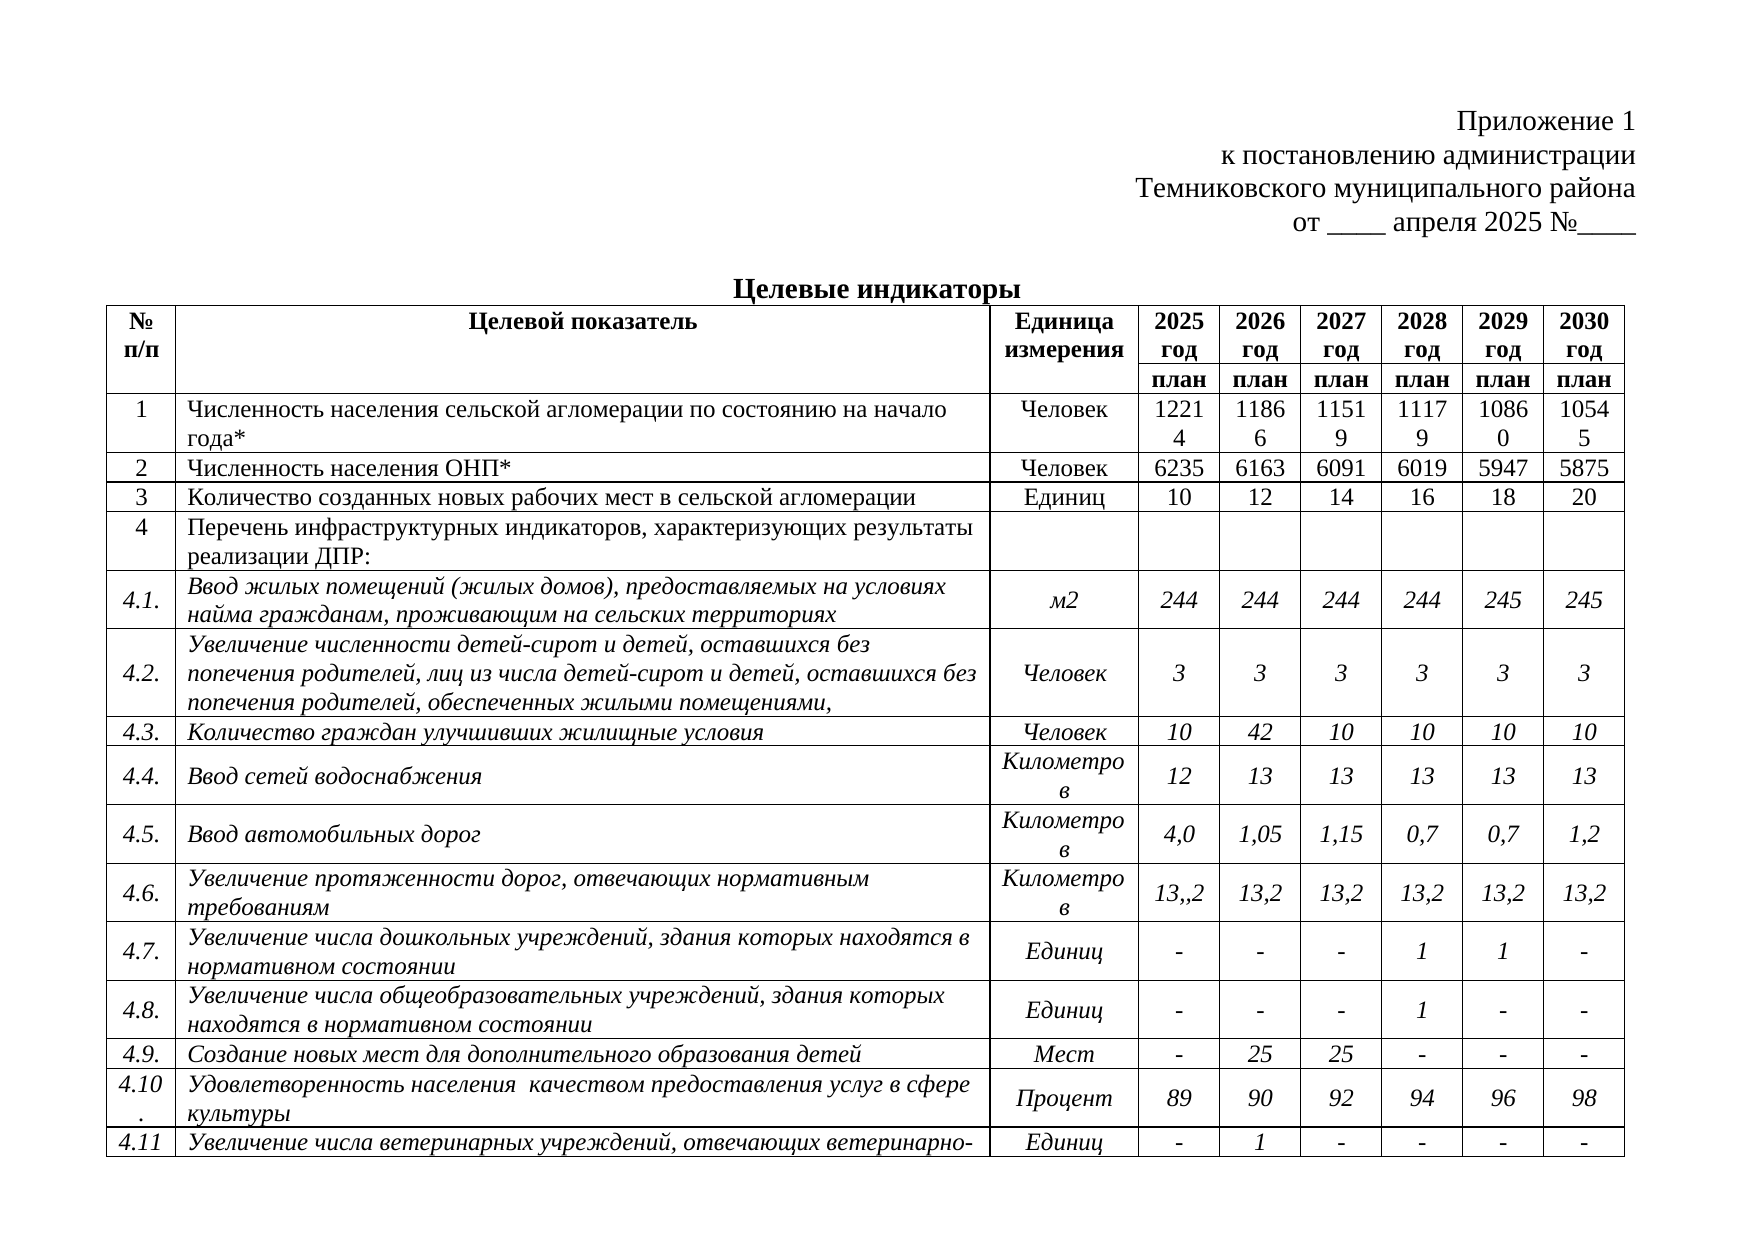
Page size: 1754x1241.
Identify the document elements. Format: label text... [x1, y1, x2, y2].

table_cell 92 [1301, 1069, 1381, 1126]
table_cell 4.2. [107, 629, 175, 716]
table_cell - [1220, 981, 1300, 1038]
table_cell 3 [1544, 629, 1624, 716]
table_cell - [1139, 981, 1219, 1038]
table_cell - [1382, 1128, 1462, 1156]
table_cell [1139, 512, 1219, 570]
table_cell 4 [107, 512, 175, 570]
table_cell 98 [1544, 1069, 1624, 1126]
text Приложение 1 [118, 103, 1636, 137]
table_cell Перечень инфраструктурных индикаторов, характеризующих результаты реализации ДПР: [176, 512, 989, 570]
table_cell 10860 [1463, 394, 1543, 452]
table_cell 4.3. [107, 717, 175, 745]
table_cell 0,7 [1382, 805, 1462, 862]
table_cell план [1382, 364, 1462, 393]
table_cell Увеличение численности детей-сирот и детей, оставшихся без попечения родителей, лиц из числа детей-сирот и детей, оставшихся без попечения родителей, обеспеченных жилыми помещениями, [176, 629, 989, 716]
table_cell 89 [1139, 1069, 1219, 1126]
table_cell - [1382, 1039, 1462, 1068]
table_cell 13 [1544, 746, 1624, 804]
table_cell [1220, 512, 1300, 570]
table_cell 10 [1463, 717, 1543, 745]
table_cell - [1301, 1128, 1381, 1156]
table_cell [1544, 512, 1624, 570]
table_cell Единиц [991, 922, 1138, 979]
table_cell Количество созданных новых рабочих мест в сельской агломерации [176, 483, 989, 511]
table_cell - [1301, 981, 1381, 1038]
table_cell 1 [1382, 981, 1462, 1038]
table_cell 10545 [1544, 394, 1624, 452]
table_cell 244 [1220, 571, 1300, 628]
table_cell - [1139, 1128, 1219, 1156]
table_cell Человек [991, 629, 1138, 716]
table_cell [1382, 512, 1462, 570]
table_cell 6019 [1382, 453, 1462, 481]
table_cell план [1301, 364, 1381, 393]
table_cell 13 [1220, 746, 1300, 804]
table_header 2029 год [1463, 306, 1543, 363]
table_cell 3 [1220, 629, 1300, 716]
table_cell 11179 [1382, 394, 1462, 452]
table_cell 4.5. [107, 805, 175, 862]
table_cell 13 [1301, 746, 1381, 804]
table_cell 10 [1139, 717, 1219, 745]
table_cell 3 [1301, 629, 1381, 716]
table_cell план [1544, 364, 1624, 393]
text к постановлению администрации [118, 137, 1636, 171]
table_cell Ввод жилых помещений (жилых домов), предоставляемых на условиях найма гражданам, проживающим на сельских территориях [176, 571, 989, 628]
table_cell 6091 [1301, 453, 1381, 481]
table_cell 1,15 [1301, 805, 1381, 862]
table_header Целевой показатель [176, 306, 989, 393]
table_header Единица измерения [991, 306, 1138, 393]
table_cell [991, 512, 1138, 570]
table_cell 1 [1382, 922, 1462, 979]
table_header 2027 год [1301, 306, 1381, 363]
table_cell 14 [1301, 483, 1381, 511]
table_cell 13,2 [1220, 864, 1300, 921]
table_cell 3 [1382, 629, 1462, 716]
table_cell Увеличение протяженности дорог, отвечающих нормативным требованиям [176, 864, 989, 921]
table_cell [176, 1128, 989, 1156]
table_cell 245 [1463, 571, 1543, 628]
table_header 2028 год [1382, 306, 1462, 363]
table_cell м2 [991, 571, 1138, 628]
table_cell 0,7 [1463, 805, 1543, 862]
table_cell 96 [1463, 1069, 1543, 1126]
table_cell 90 [1220, 1069, 1300, 1126]
table_cell - [1220, 922, 1300, 979]
table_cell 5947 [1463, 453, 1543, 481]
text Темниковского муниципального района [118, 171, 1636, 204]
table_cell Процент [991, 1069, 1138, 1126]
table_cell 3 [1139, 629, 1219, 716]
table_cell Ввод сетей водоснабжения [176, 746, 989, 804]
table_cell план [1463, 364, 1543, 393]
table_cell 4.9. [107, 1039, 175, 1068]
table_cell 13,2 [1544, 864, 1624, 921]
table_cell 10 [1301, 717, 1381, 745]
table_cell Километров [991, 746, 1138, 804]
table_cell 1,2 [1544, 805, 1624, 862]
table_cell Мест [991, 1039, 1138, 1068]
table_cell - [1463, 981, 1543, 1038]
text Целевые индикаторы [118, 271, 1636, 305]
table_cell Создание новых мест для дополнительного образования детей [176, 1039, 989, 1068]
table_cell 10 [1139, 483, 1219, 511]
table_cell 244 [1382, 571, 1462, 628]
table_cell [1463, 512, 1543, 570]
table_cell 1 [1220, 1128, 1300, 1156]
table_header 2030 год [1544, 306, 1624, 363]
table_cell Численность населения ОНП* [176, 453, 989, 481]
table_cell 10 [1544, 717, 1624, 745]
table_cell - [1139, 922, 1219, 979]
table_cell Километров [991, 864, 1138, 921]
table_cell 13,,2 [1139, 864, 1219, 921]
table_cell 6235 [1139, 453, 1219, 481]
table_cell 13,2 [1382, 864, 1462, 921]
table_cell Единиц [991, 1128, 1138, 1156]
table_cell 4.1. [107, 571, 175, 628]
table_header № п/п [107, 306, 175, 393]
table_cell 18 [1463, 483, 1543, 511]
table_cell 245 [1544, 571, 1624, 628]
table_cell 11519 [1301, 394, 1381, 452]
table_cell Человек [991, 394, 1138, 452]
table_cell - [1301, 922, 1381, 979]
table_cell 3 [1463, 629, 1543, 716]
table_cell 13,2 [1301, 864, 1381, 921]
text от ____ апреля 2025 №____ [118, 204, 1636, 238]
table_cell 4.8. [107, 981, 175, 1038]
table_cell 20 [1544, 483, 1624, 511]
table_cell 1 [1463, 922, 1543, 979]
table_cell 13 [1463, 746, 1543, 804]
table_cell - [1139, 1039, 1219, 1068]
table_cell 6163 [1220, 453, 1300, 481]
table_cell - [1463, 1039, 1543, 1068]
table_cell Численность населения сельской агломерации по состоянию на начало года* [176, 394, 989, 452]
table_cell 94 [1382, 1069, 1462, 1126]
table_cell Удовлетворенность населения качеством предоставления услуг в сфере культуры [176, 1069, 989, 1126]
table_cell 1,05 [1220, 805, 1300, 862]
table_cell - [1544, 1039, 1624, 1068]
table_cell Единиц [991, 981, 1138, 1038]
table_cell Человек [991, 717, 1138, 745]
table_cell Увеличение числа дошкольных учреждений, здания которых находятся в нормативном состоянии [176, 922, 989, 979]
table_cell 13 [1382, 746, 1462, 804]
table_cell 16 [1382, 483, 1462, 511]
table_cell 1 [107, 394, 175, 452]
table_cell 42 [1220, 717, 1300, 745]
table_header 2026 год [1220, 306, 1300, 363]
table_cell 4.6. [107, 864, 175, 921]
table_cell Ввод автомобильных дорог [176, 805, 989, 862]
table_cell - [1544, 981, 1624, 1038]
table_cell 4.4. [107, 746, 175, 804]
table_cell - [1463, 1128, 1543, 1156]
table_cell Количество граждан улучшивших жилищные условия [176, 717, 989, 745]
table_cell 10 [1382, 717, 1462, 745]
table_cell [1301, 512, 1381, 570]
table_cell 4.7. [107, 922, 175, 979]
table_cell 12 [1139, 746, 1219, 804]
table_cell 25 [1220, 1039, 1300, 1068]
table_cell 4.11. [107, 1128, 175, 1156]
table_cell 2 [107, 453, 175, 481]
table_cell 12214 [1139, 394, 1219, 452]
table_cell Километров [991, 805, 1138, 862]
table_cell 3 [107, 483, 175, 511]
table_cell план [1139, 364, 1219, 393]
table_cell 13,2 [1463, 864, 1543, 921]
table_cell Человек [991, 453, 1138, 481]
table_cell 244 [1301, 571, 1381, 628]
table_cell 12 [1220, 483, 1300, 511]
table_cell Увеличение числа общеобразовательных учреждений, здания которых находятся в нормативном состоянии [176, 981, 989, 1038]
table_cell - [1544, 1128, 1624, 1156]
table_cell 11866 [1220, 394, 1300, 452]
table_cell план [1220, 364, 1300, 393]
table_cell 4,0 [1139, 805, 1219, 862]
table_cell 4.10. [107, 1069, 175, 1126]
table_cell Единиц [991, 483, 1138, 511]
table_cell 5875 [1544, 453, 1624, 481]
table_cell 244 [1139, 571, 1219, 628]
table_cell - [1544, 922, 1624, 979]
table_header 2025 год [1139, 306, 1219, 363]
table_cell 25 [1301, 1039, 1381, 1068]
